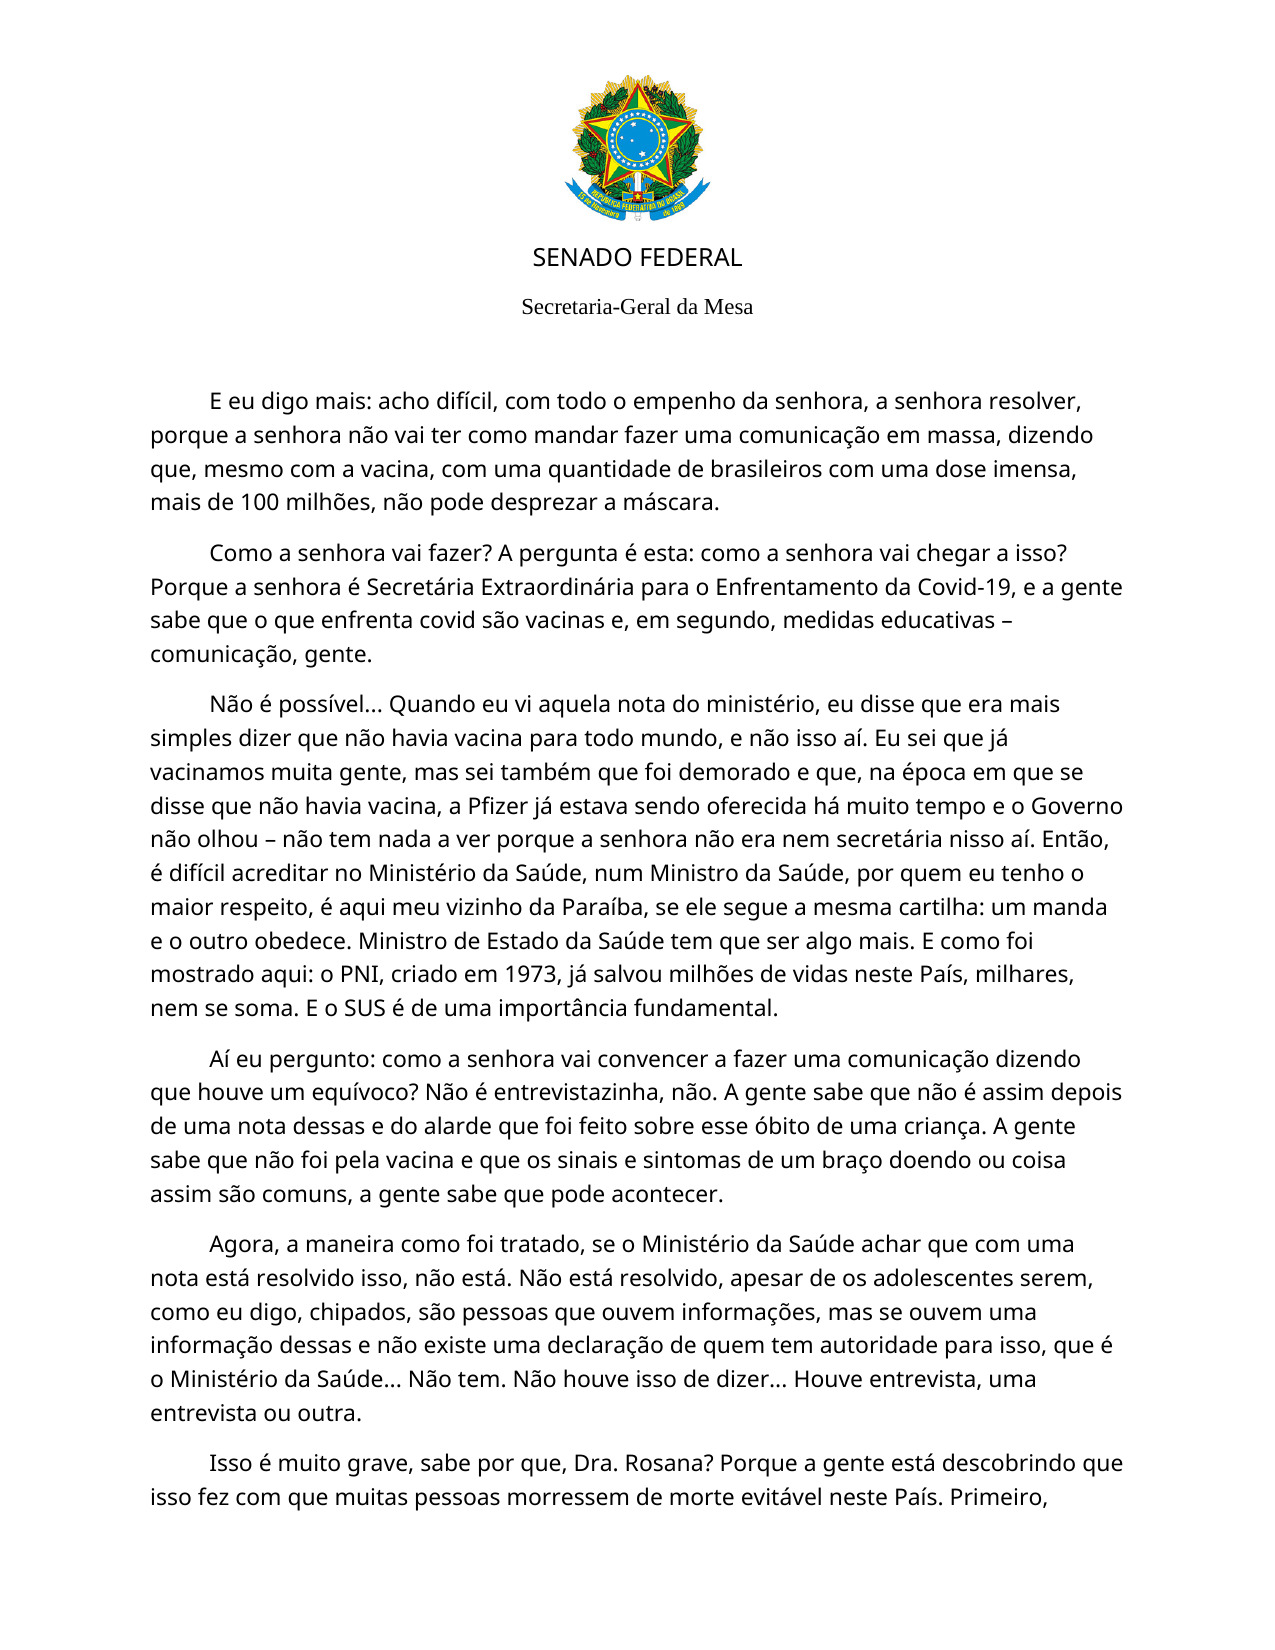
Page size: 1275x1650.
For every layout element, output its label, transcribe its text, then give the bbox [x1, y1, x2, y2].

text Agora, a maneira como foi tratado, se o Ministério da Saúde achar que com uma nota está resolvido isso, não está. Não está resolvido, apesar de os adolescentes serem, como eu digo, chipados, são pessoas que ouvem informações, mas se ouvem uma informação dessas e não existe uma declaração de quem tem autoridade para isso, que é o Ministério da Saúde... Não tem. Não houve isso de dizer... Houve entrevista, uma entrevista ou outra. [150, 1228, 1125, 1428]
picture [564, 75, 711, 221]
text Como a senhora vai fazer? A pergunta é esta: como a senhora vai chegar a isso? Porque a senhora é Secretária Extraordinária para o Enfrentamento da Covid-19, e a gente sabe que o que enfrenta covid são vacinas e, em segundo, medidas educativas – comunicação, gente. [150, 537, 1125, 669]
text Aí eu pergunto: como a senhora vai convencer a fazer uma comunicação dizendo que houve um equívoco? Não é entrevistazinha, não. A gente sabe que não é assim depois de uma nota dessas e do alarde que foi feito sobre esse óbito de uma criança. A gente sabe que não foi pela vacina e que os sinais e sintomas de um braço doendo ou coisa assim são comuns, a gente sabe que pode acontecer. [150, 1042, 1125, 1209]
text Não é possível... Quando eu vi aquela nota do ministério, eu disse que era mais simples dizer que não havia vacina para todo mundo, e não isso aí. Eu sei que já vacinamos muita gente, mas sei também que foi demorado e que, na época em que se disse que não havia vacina, a Pfizer já estava sendo oferecida há muito tempo e o Governo não olhou – não tem nada a ver porque a senhora não era nem secretária nisso aí. Então, é difícil acreditar no Ministério da Saúde, num Ministro da Saúde, por quem eu tenho o maior respeito, é aqui meu vizinho da Paraíba, se ele segue a mesma cartilha: um manda e o outro obedece. Ministro de Estado da Saúde tem que ser algo mais. E como foi mostrado aqui: o PNI, criado em 1973, já salvou milhões de vidas neste País, milhares, nem se soma. E o SUS é de uma importância fundamental. [150, 688, 1125, 1023]
text E eu digo mais: acho difícil, com todo o empenho da senhora, a senhora resolver, porque a senhora não vai ter como mandar fazer uma comunicação em massa, dizendo que, mesmo com a vacina, com uma quantidade de brasileiros com uma dose imensa, mais de 100 milhões, não pode desprezar a máscara. [150, 385, 1125, 517]
